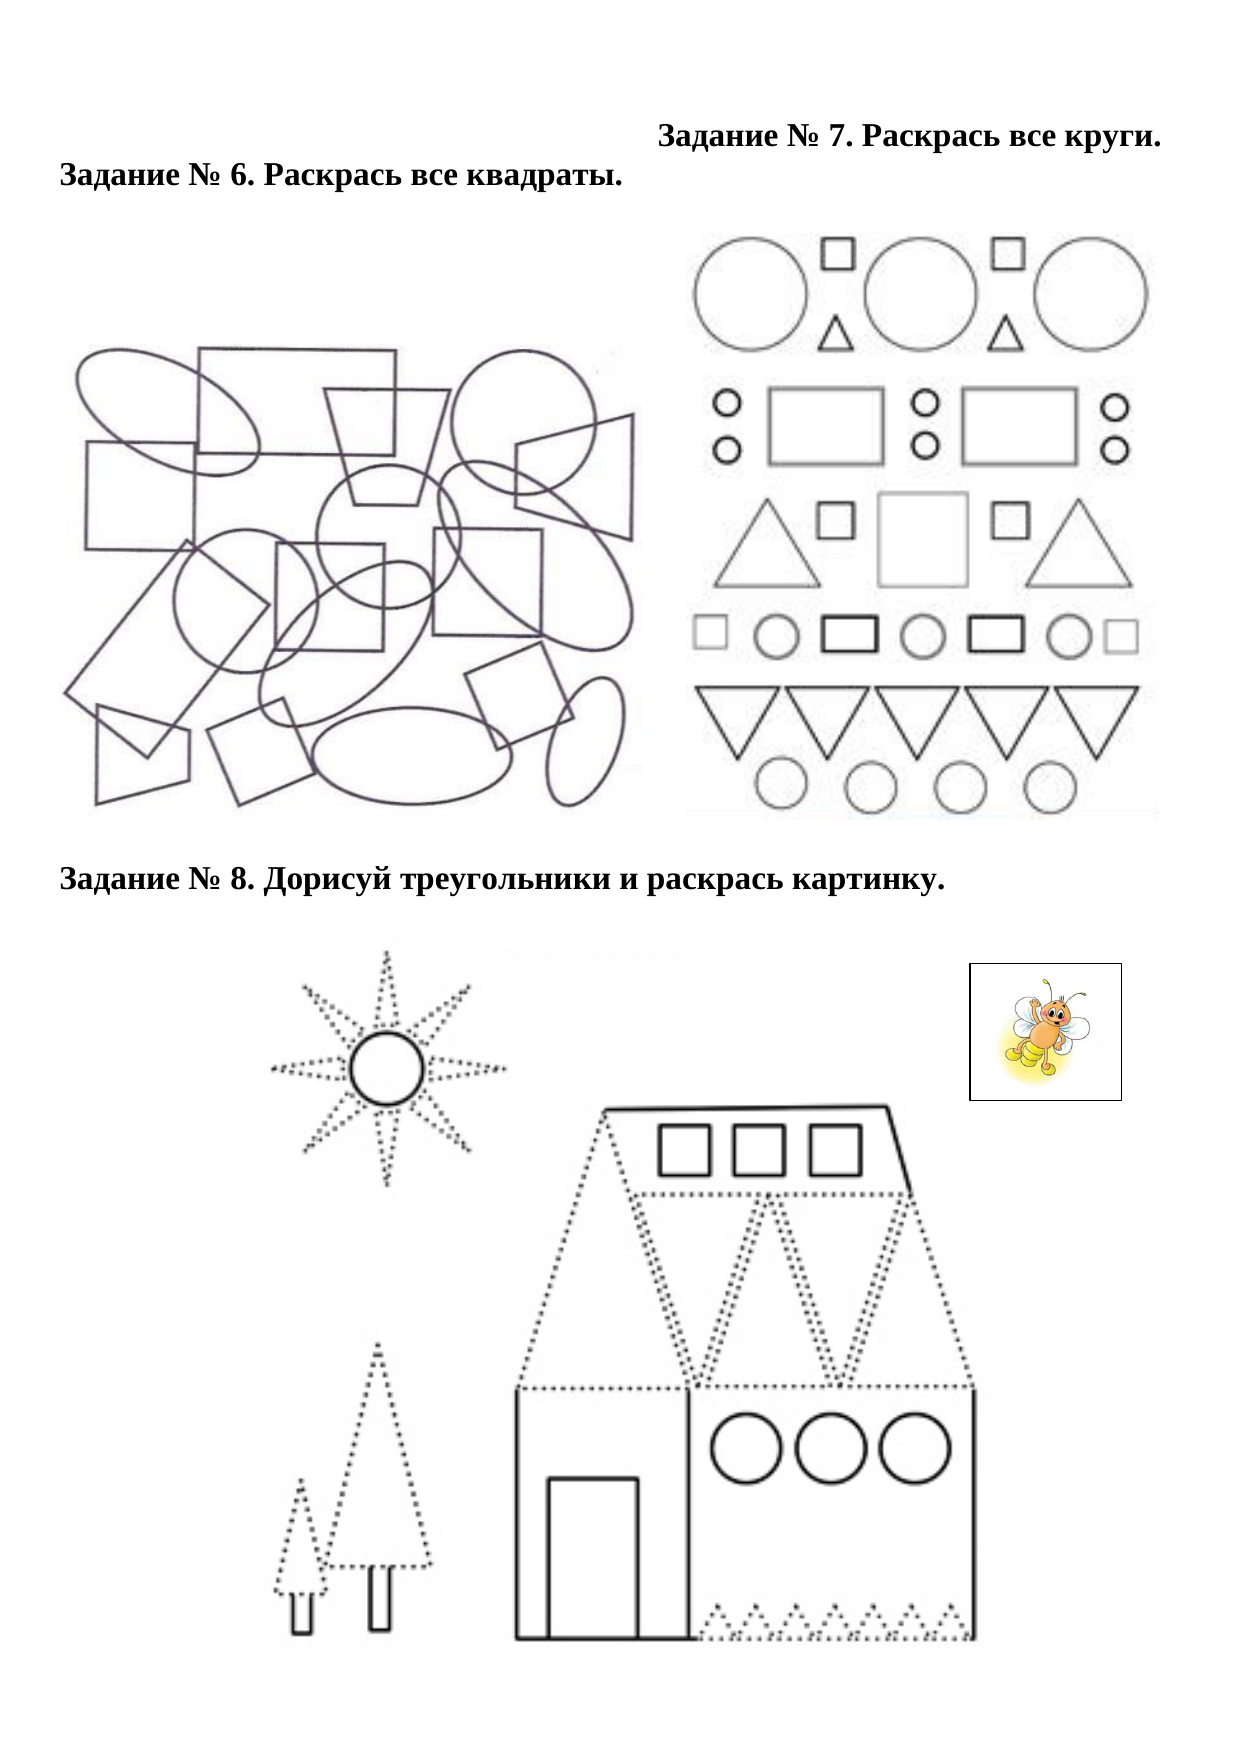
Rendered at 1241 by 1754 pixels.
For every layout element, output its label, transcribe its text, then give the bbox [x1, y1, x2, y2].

picture [59, 339, 644, 820]
text Задание № 7. Раскрась все круги. [575, 116, 1196, 154]
picture [262, 934, 993, 1657]
picture [685, 230, 1160, 820]
text Задание № 8. Дорисуй треугольники и раскрась картинку. [59, 858, 1196, 896]
picture [985, 971, 1106, 1093]
text Задание № 6. Раскрась все квадраты. [59, 154, 1196, 192]
